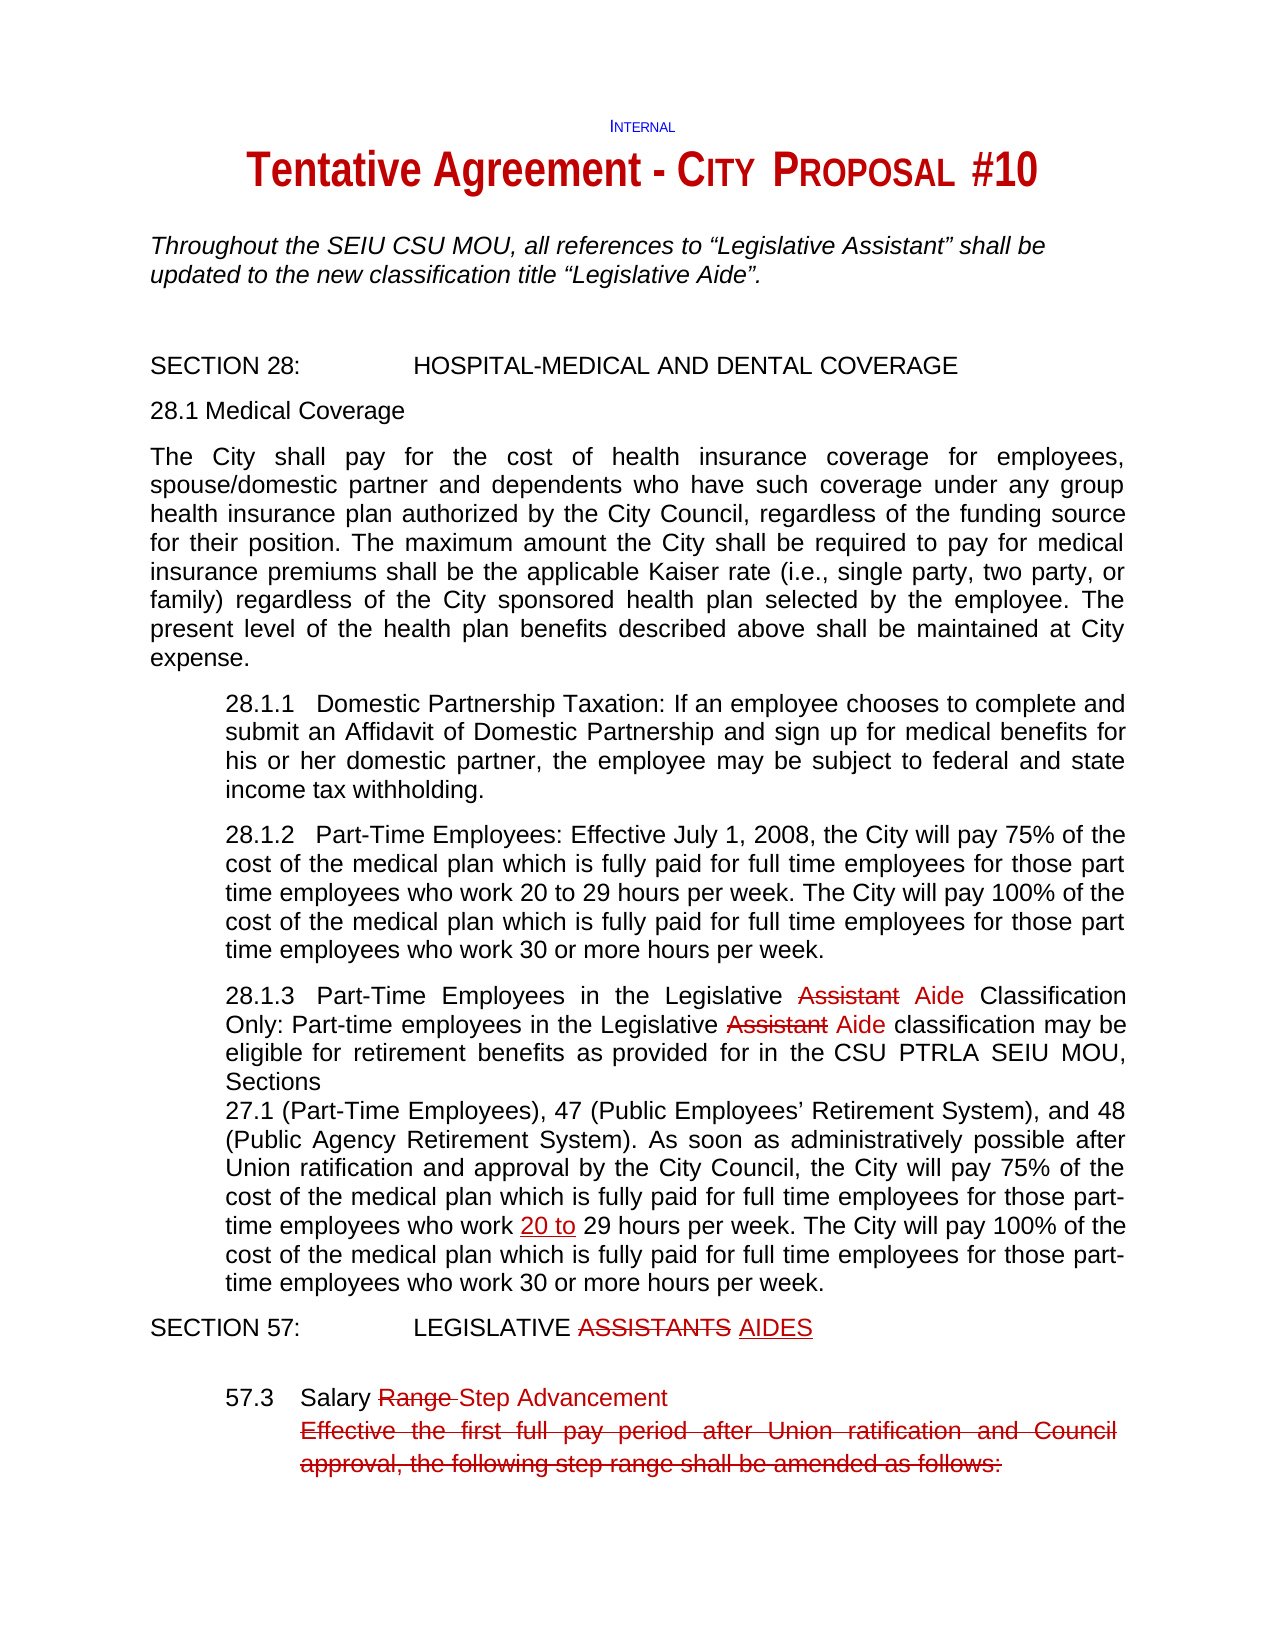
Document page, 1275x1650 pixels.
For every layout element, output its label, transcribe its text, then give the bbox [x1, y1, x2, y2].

text Throughout the SEIU CSU MOU, all references to “Legislative Assistant” shall be updated to the new classification title “Legislative Aide”. [150, 231, 1120, 288]
list Domestic Partnership Taxation: If an employee chooses to complete and submit an Affidavit of Domestic Partnership and sign up for medical benefits for his or her domestic partner, the employee may be subject to federal and state income tax withholding. [225, 688, 1126, 803]
text SECTION 57: LEGISLATIVE ASSISTANTS AIDES [150, 1313, 1204, 1342]
list Medical Coverage [150, 396, 1204, 425]
text SECTION 28: HOSPITAL-MEDICAL AND DENTAL COVERAGE [150, 351, 1204, 379]
list Salary Range Step Advancement [225, 1383, 1204, 1412]
text The City shall pay for the cost of health insurance coverage for employees, spouse/domestic partner and dependents who have such coverage under any group health insurance plan authorized by the City Council, regardless of the funding source for their position. The maximum amount the City shall be required to pay for medical insurance premiums shall be the applicable Kaiser rate (i.e., single party, two party, or family) regardless of the City sponsored health plan selected by the employee. The present level of the health plan benefits described above shall be maintained at City expense. [150, 442, 1126, 672]
text 27.1 (Part-Time Employees), 47 (Public Employees’ Retirement System), and 48 (Public Agency Retirement System). As soon as administratively possible after Union ratification and approval by the City Council, the City will pay 75% of the cost of the medical plan which is fully paid for full time employees for those part- time employees who work 20 to 29 hours per week. The City will pay 100% of the cost of the medical plan which is fully paid for full time employees for those part- time employees who work 30 or more hours per week. [225, 1096, 1127, 1297]
list Part-Time Employees in the Legislative Assistant Aide Classification Only: Part-time employees in the Legislative Assistant Aide classification may be eligible for retirement benefits as provided for in the CSU PTRLA SEIU MOU, Sections [225, 981, 1127, 1096]
list Part-Time Employees: Effective July 1, 2008, the City will pay 75% of the cost of the medical plan which is fully paid for full time employees for those part time employees who work 20 to 29 hours per week. The City will pay 100% of the cost of the medical plan which is fully paid for full time employees for those part time employees who work 30 or more hours per week. [225, 820, 1126, 964]
text Effective the first full pay period after Union ratification and Council approval, the following step range shall be amended as follows: [300, 1416, 1204, 1477]
